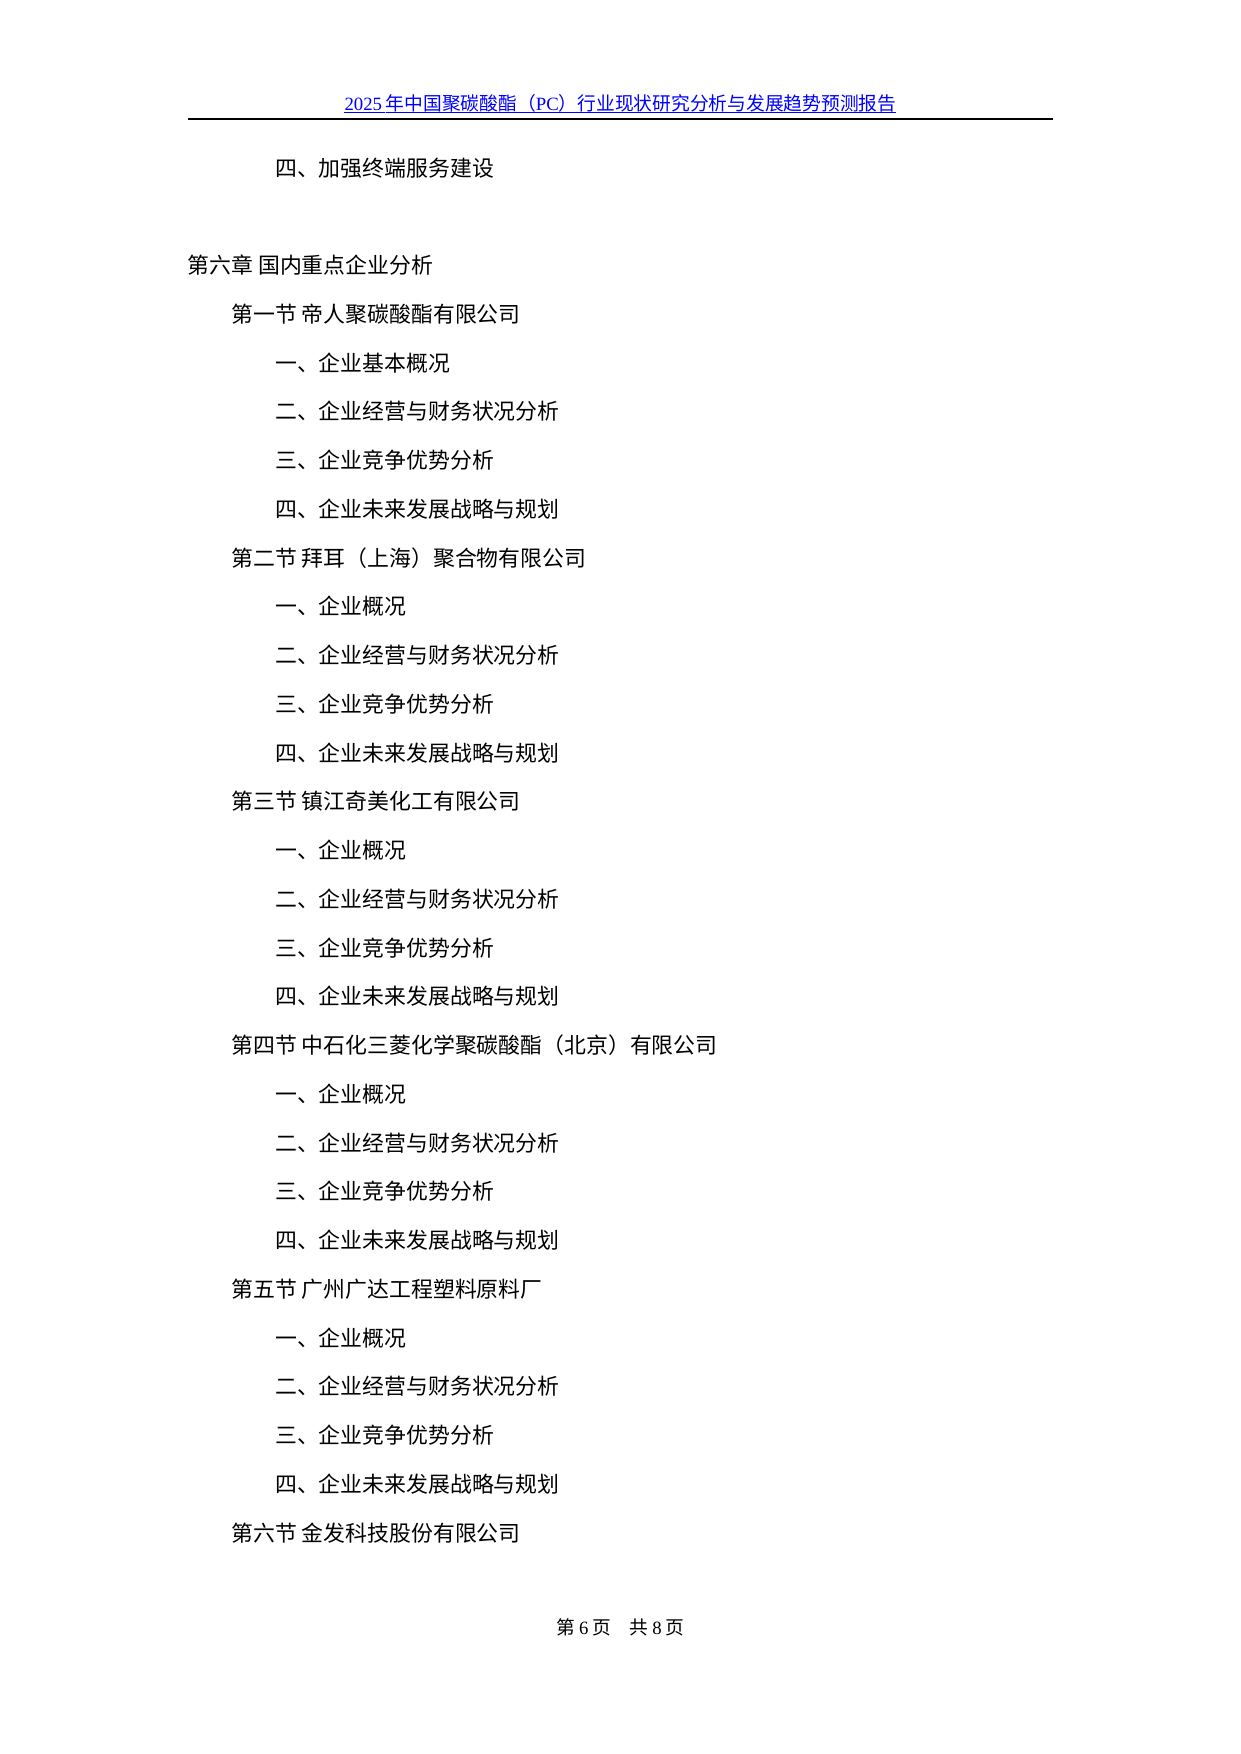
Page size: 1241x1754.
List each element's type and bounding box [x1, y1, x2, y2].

text [187, 150, 1053, 1548]
